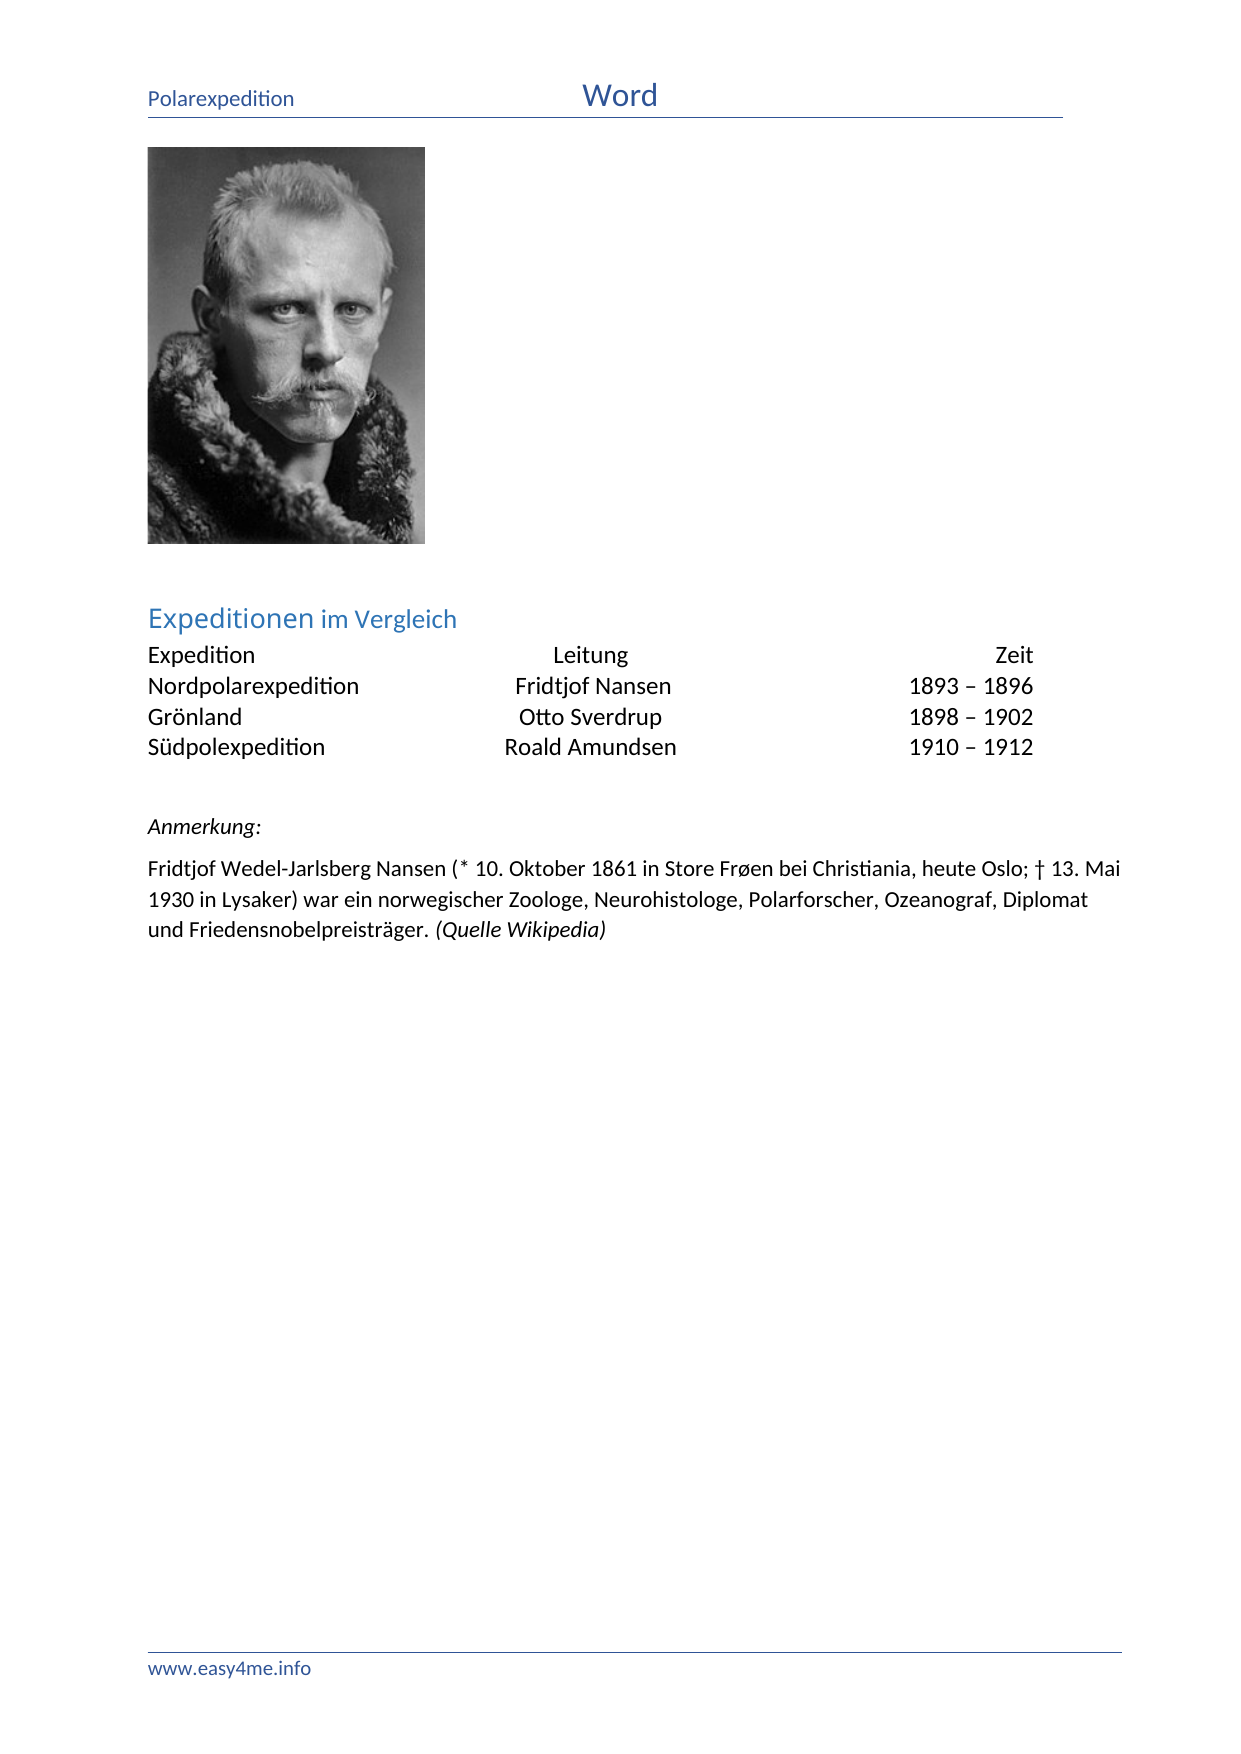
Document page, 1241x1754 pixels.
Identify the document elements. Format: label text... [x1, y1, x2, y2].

picture [147, 147, 425, 544]
text Grönland Otto Sverdrup 1898 – 1902 [148, 701, 1122, 731]
text Expedition Leitung Zeit [148, 640, 1122, 670]
subtitle Expeditionen im Vergleich [148, 600, 1122, 637]
text Anmerkung: [148, 812, 1122, 840]
text Fridtjof Wedel-Jarlsberg Nansen (* 10. Oktober 1861 in Store Frøen bei Christiania, heute Oslo; † 13. Mai 1930 in Lysaker) war ein norwegischer Zoologe, Neurohistologe, Polarforscher, Ozeanograf, Diplomat und Friedensnobelpreisträger. (Quelle Wikipedia) [148, 854, 1122, 943]
text Nordpolarexpedition Fridtjof Nansen 1893 – 1896 [148, 670, 1122, 701]
text Südpolexpedition Roald Amundsen 1910 – 1912 [148, 731, 1122, 762]
